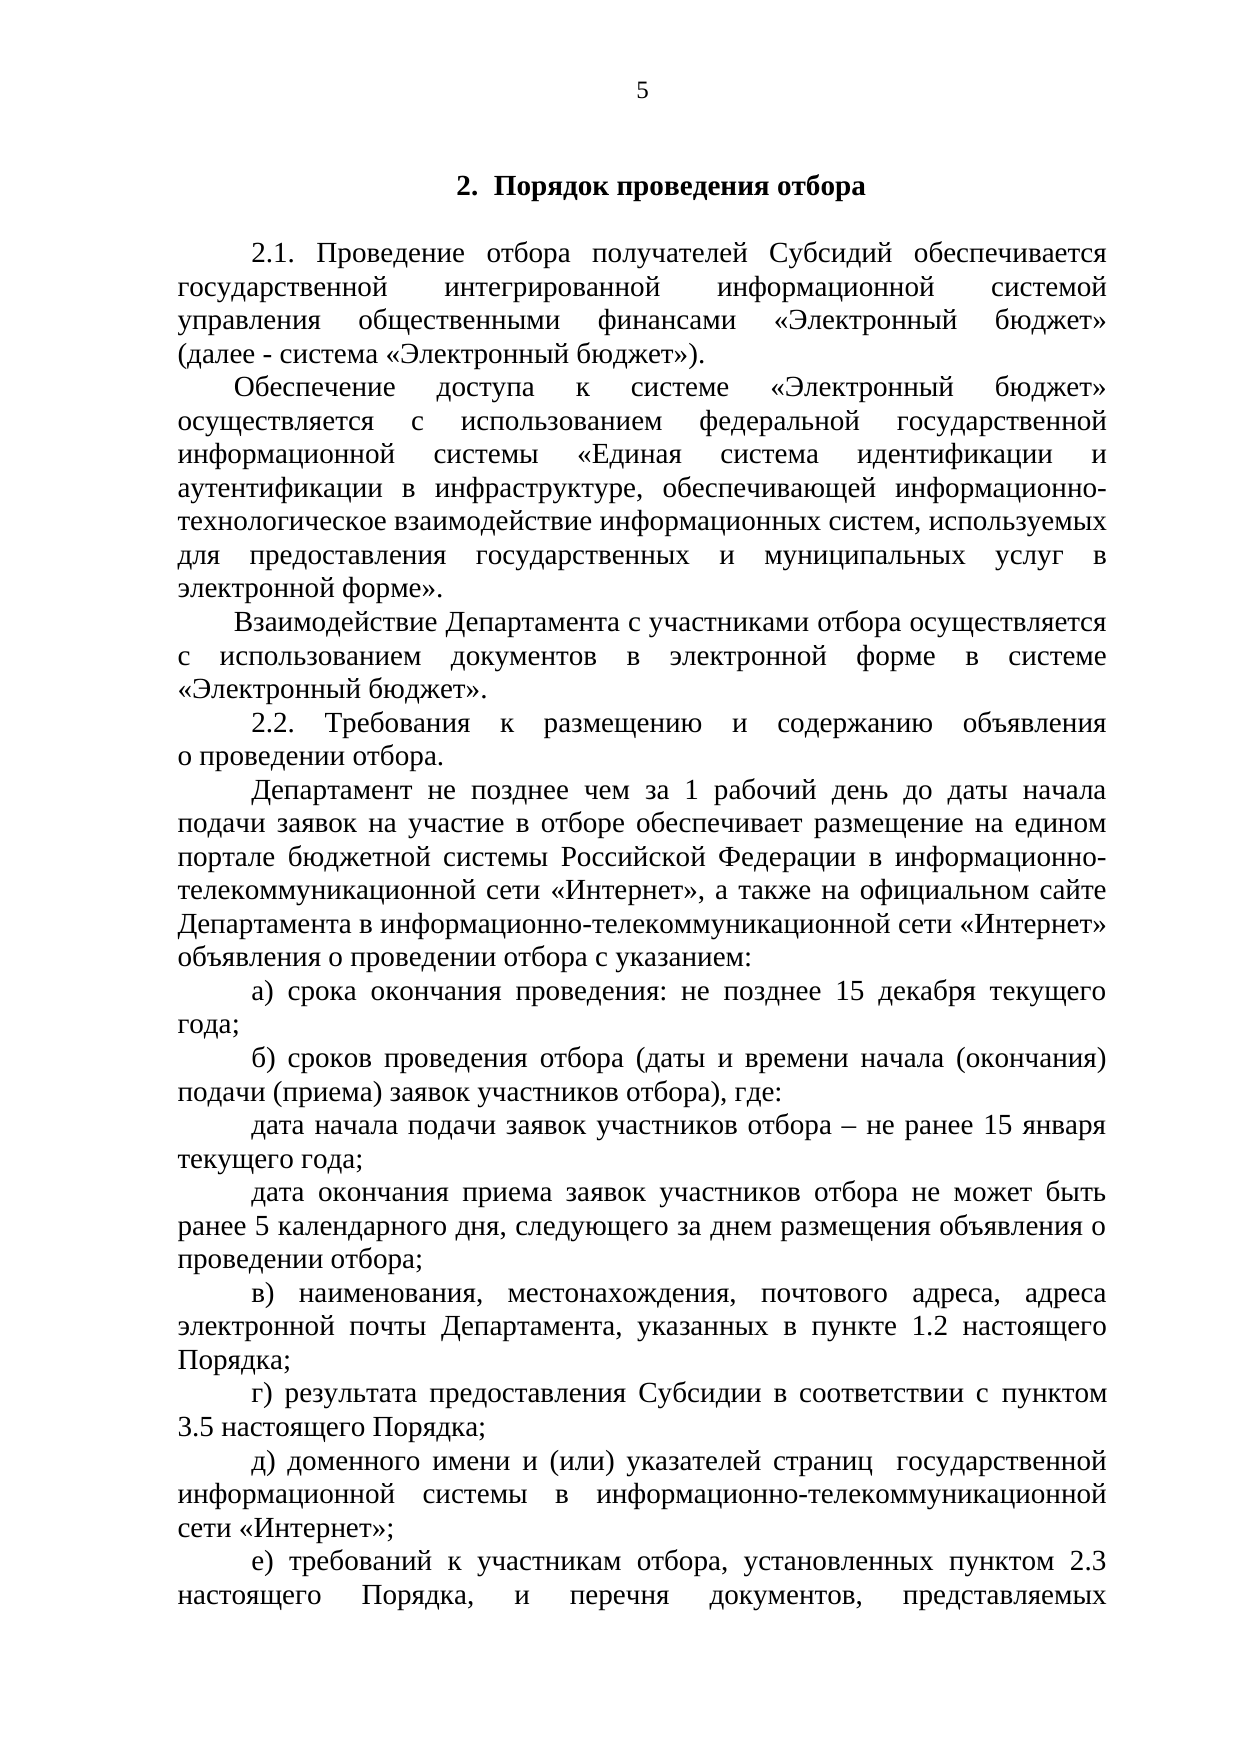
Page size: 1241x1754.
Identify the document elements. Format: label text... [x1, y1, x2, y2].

text Департамент не позднее чем за 1 рабочий день до даты начала подачи заявок на участие в отборе обеспечивает размещение на едином портале бюджетной системы Российской Федерации в информационно-телекоммуникационной сети «Интернет», а также на официальном сайте Департамента в информационно-телекоммуникационной сети «Интернет» объявления о проведении отбора с указанием: [177, 772, 1107, 973]
title Порядок проведения отбора [215, 168, 1107, 202]
text б) сроков проведения отбора (даты и времени начала (окончания) подачи (приема) заявок участников отбора), где: [177, 1040, 1107, 1107]
text г) результата предоставления Субсидии в соответствии с пунктом 3.5 настоящего Порядка; [177, 1376, 1107, 1443]
text а) срока окончания проведения: не позднее 15 декабря текущего года; [177, 973, 1107, 1040]
text 2.2. Требования к размещению и содержанию объявления о проведении отбора. [177, 705, 1107, 772]
text дата окончания приема заявок участников отбора не может быть ранее 5 календарного дня, следующего за днем размещения объявления о проведении отбора; [177, 1174, 1107, 1275]
text в) наименования, местонахождения, почтового адреса, адреса электронной почты Департамента, указанных в пункте 1.2 настоящего Порядка; [177, 1275, 1107, 1376]
text д) доменного имени и (или) указателей страниц государственной информационной системы в информационно-телекоммуникационной сети «Интернет»; [177, 1443, 1107, 1543]
text Обеспечение доступа к системе «Электронный бюджет» осуществляется с использованием федеральной государственной информационной системы «Единая система идентификации и аутентификации в инфраструктуре, обеспечивающей информационно-технологическое взаимодействие информационных систем, используемых для предоставления государственных и муниципальных услуг в электронной форме». [177, 369, 1107, 604]
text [177, 1543, 1107, 1610]
text 2.1. Проведение отбора получателей Субсидий обеспечивается государственной интегрированной информационной системой управления общественными финансами «Электронный бюджет» (далее - система «Электронный бюджет»). [177, 235, 1107, 369]
text Взаимодействие Департамента с участниками отбора осуществляется с использованием документов в электронной форме в системе «Электронный бюджет». [177, 604, 1107, 705]
text дата начала подачи заявок участников отбора – не ранее 15 января текущего года; [177, 1107, 1107, 1174]
